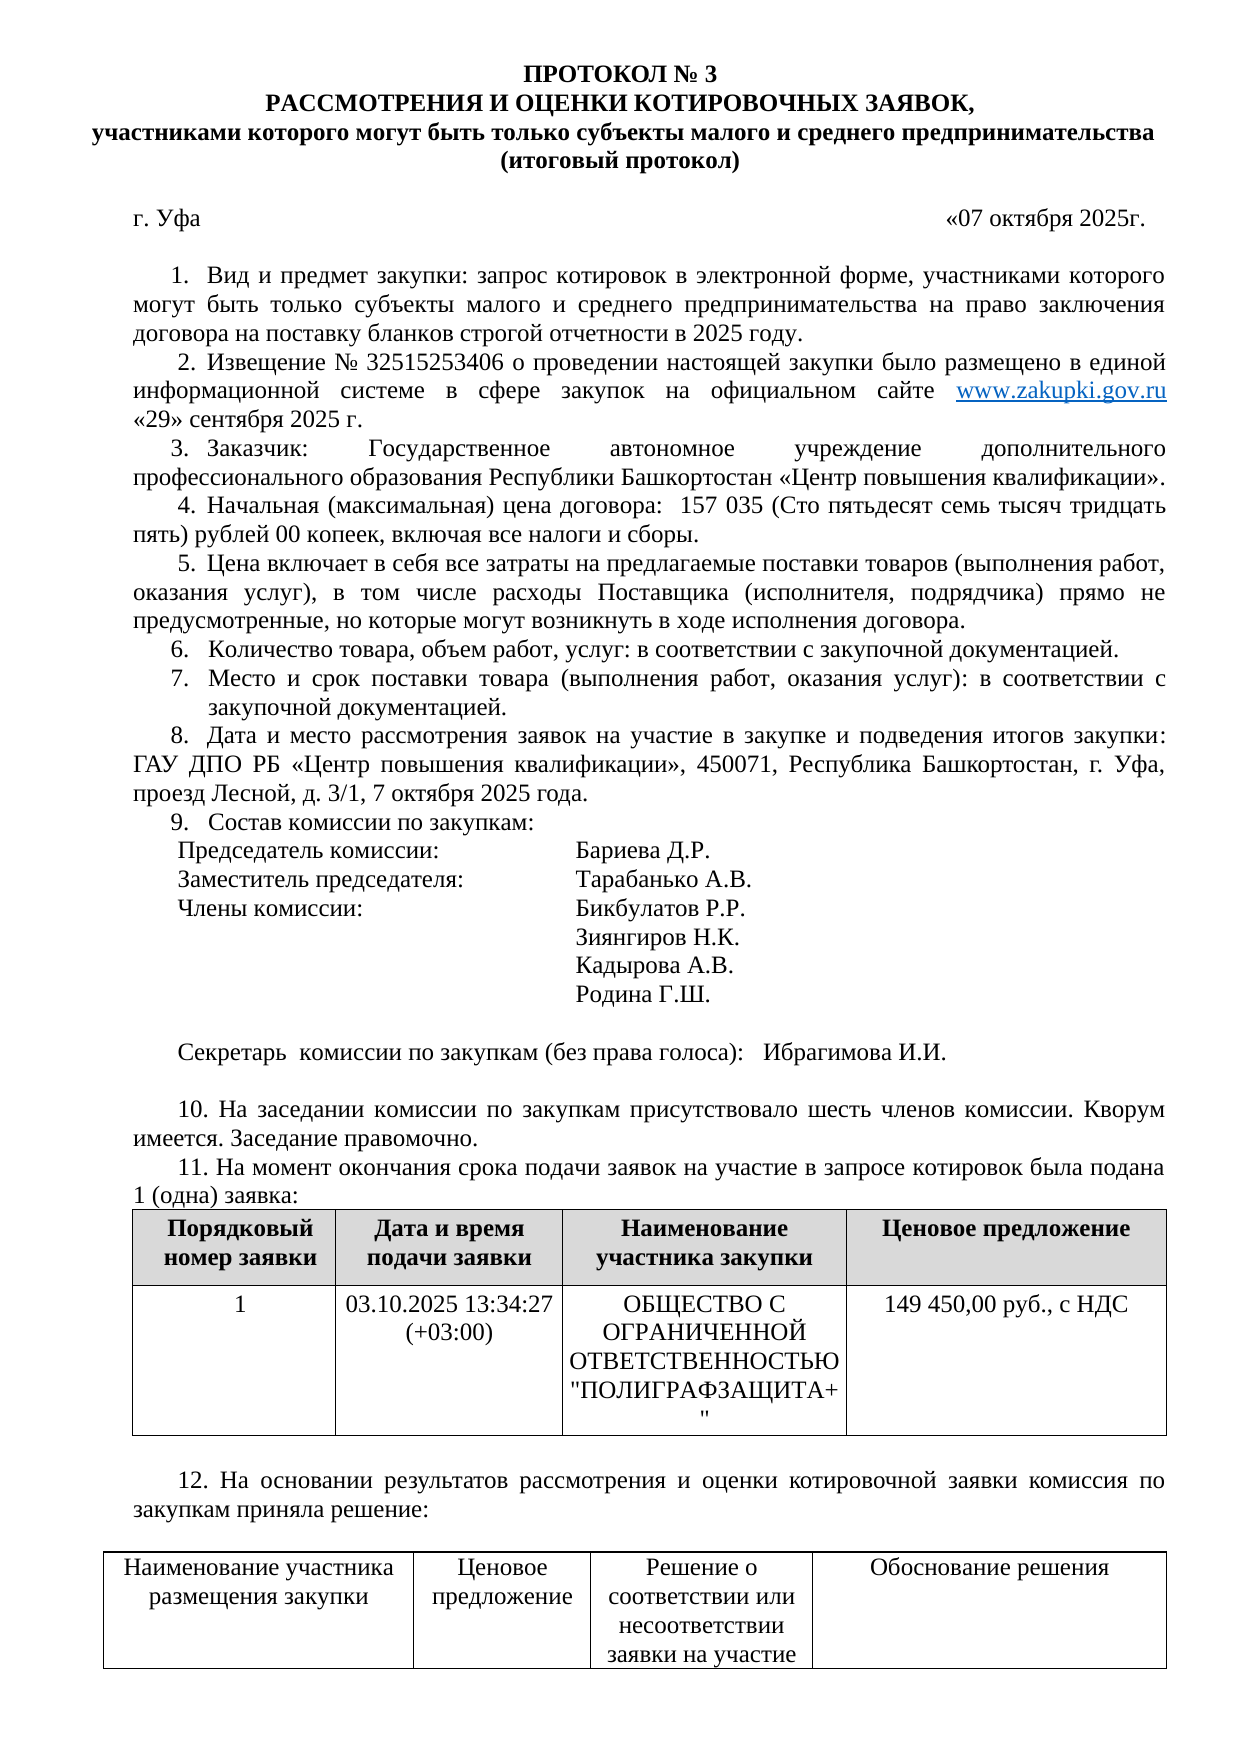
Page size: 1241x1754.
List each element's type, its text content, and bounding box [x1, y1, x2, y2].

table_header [104, 1553, 413, 1667]
table_header Дата и время подачи заявки [336, 1210, 562, 1285]
list Дата и место рассмотрения заявок на участие в закупке и подведения итогов закупки: ГАУ ДПО РБ «Центр повышения квалификации», 450071, Республика Башкортостан, г. Уфа, проезд Лесной, д. 3/1, 7 октября 2025 года. [133, 720, 1166, 807]
table_header Порядковый номер заявки [133, 1210, 335, 1285]
table_header Наименование участника закупки [563, 1210, 846, 1285]
text Секретарь комиссии по закупкам (без права голоса): Ибрагимова И.И. [133, 1037, 1166, 1065]
list Количество товара, объем работ, услуг: в соответствии с закупочной документацией. [170, 634, 1166, 663]
text ПРОТОКОЛ № 3 [74, 59, 1166, 88]
list Заказчик: Государственное автономное учреждение дополнительного профессионального образования Республики Башкортостан «Центр повышения квалификации». [133, 433, 1166, 490]
table_header Ценовое предложение [847, 1210, 1166, 1285]
text участниками которого могут быть только субъекты малого и среднего предпринимательства (итоговый протокол) [74, 117, 1166, 174]
table_header Обоснование решения [813, 1553, 1166, 1667]
list Вид и предмет закупки: запрос котировок в электронной форме, участниками которого могут быть только субъекты малого и среднего предпринимательства на право заключения договора на поставку бланков строгой отчетности в 2025 году. [133, 260, 1166, 347]
table_cell 03.10.2025 13:34:27 (+03:00) [336, 1286, 562, 1435]
list Извещение № 32515253406 о проведении настоящей закупки было размещено в единой информационной системе в сфере закупок на официальном сайте www.zakupki.gov.ru «29» сентября 2025 г. [133, 347, 1166, 433]
text Заместитель председателя: Тарабанько А.В. [133, 864, 1166, 893]
list Начальная (максимальная) цена договора: 157 035 (Сто пятьдесят семь тысяч тридцать пять) рублей 00 копеек, включая все налоги и сборы. [133, 490, 1166, 548]
list Место и срок поставки товара (выполнения работ, оказания услуг): в соответствии с закупочной документацией. [170, 663, 1166, 720]
text Родина Г.Ш. [133, 979, 1166, 1008]
table_cell 149 450,00 руб., с НДС [847, 1286, 1166, 1435]
table_header Ценовое предложение [414, 1553, 590, 1667]
text Зиянгиров Н.К. [133, 922, 1166, 950]
list Состав комиссии по закупкам: [170, 807, 1166, 835]
text 12. На основании результатов рассмотрения и оценки котировочной заявки комиссия по закупкам приняла решение: [133, 1465, 1166, 1523]
text Члены комиссии: Бикбулатов Р.Р. [133, 893, 1166, 922]
table_cell 1 [133, 1286, 335, 1435]
table_cell ОБЩЕСТВО С ОГРАНИЧЕННОЙ ОТВЕТСТВЕННОСТЬЮ "ПОЛИГРАФЗАЩИТА+" [563, 1286, 846, 1435]
text Председатель комиссии: Бариева Д.Р. [133, 835, 1166, 864]
text г. Уфа «07 октября 2025г. [133, 203, 1166, 232]
list Цена включает в себя все затраты на предлагаемые поставки товаров (выполнения работ, оказания услуг), в том числе расходы Поставщика (исполнителя, подрядчика) прямо не предусмотренные, но которые могут возникнуть в ходе исполнения договора. [133, 548, 1166, 634]
text 11. На момент окончания срока подачи заявок на участие в запросе котировок была подана 1 (одна) заявка: [133, 1152, 1166, 1209]
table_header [591, 1553, 812, 1667]
text Кадырова А.В. [133, 950, 1166, 979]
text РАССМОТРЕНИЯ И ОЦЕНКИ КОТИРОВОЧНЫХ ЗАЯВОК, [74, 88, 1166, 117]
text 10. На заседании комиссии по закупкам присутствовало шесть членов комиссии. Кворум имеется. Заседание правомочно. [133, 1094, 1166, 1152]
